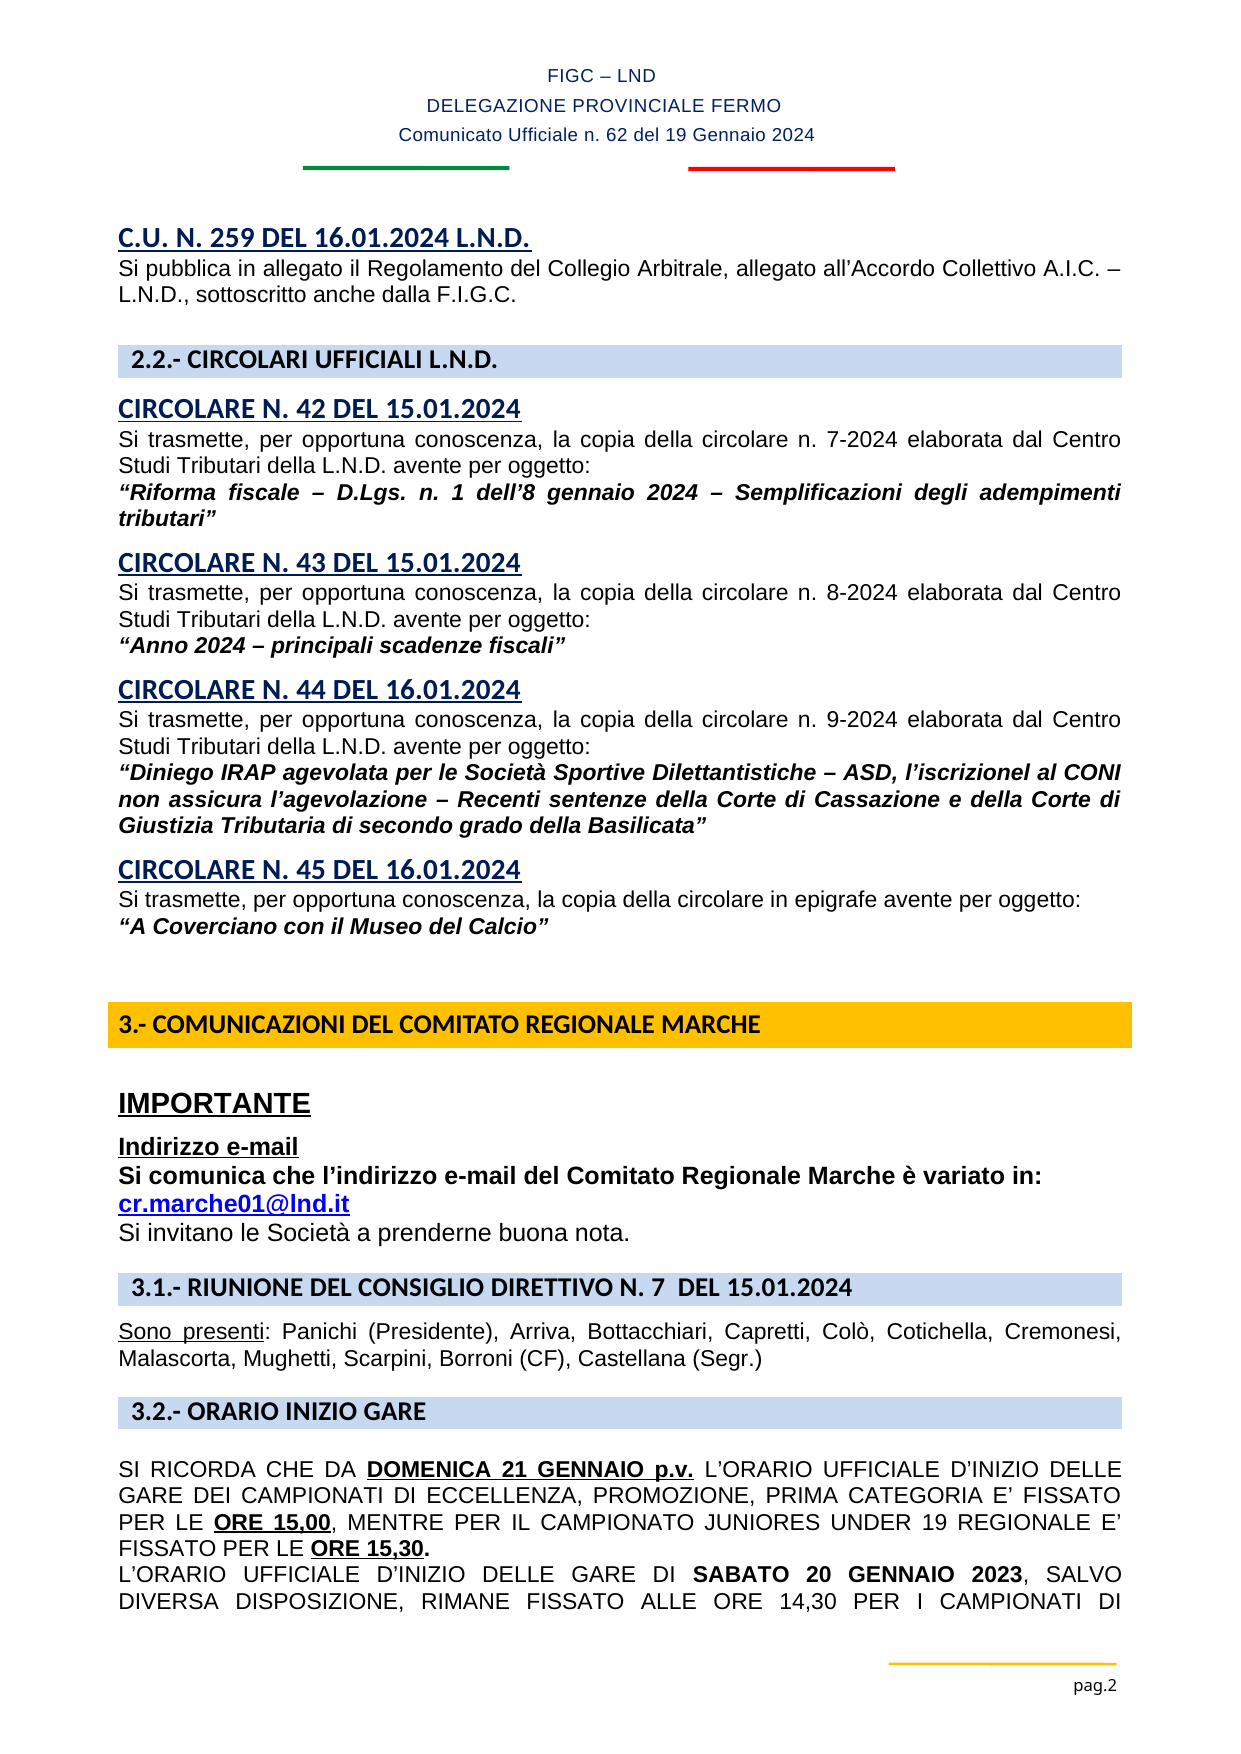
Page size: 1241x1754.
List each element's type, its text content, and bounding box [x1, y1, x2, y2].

text CIRCOLARE N. 42 DEL 15.01.2024 [118, 390, 1122, 426]
text “A Coverciano con il Museo del Calcio” [118, 913, 1122, 939]
text “Riforma fiscale – D.Lgs. n. 1 dell’8 gennaio 2024 – Semplificazioni degli adempimenti tributari” [118, 478, 1122, 531]
text Si trasmette, per opportuna conoscenza, la copia della circolare n. 9-2024 elaborata dal Centro Studi Tributari della L.N.D. avente per oggetto: [118, 706, 1122, 759]
text C.U. n. 259 del 16.01.2024 L.N.D. [118, 219, 1122, 255]
text CIRCOLARE N. 45 DEL 16.01.2024 [118, 851, 1122, 886]
text 3.1.- RIUNIONE DEL CONSIGLIO DIRETTIVO N. 7 DEL 15.01.2024 [118, 1273, 1122, 1304]
text Si invitano le Società a prenderne buona nota. [118, 1218, 1122, 1247]
text CIRCOLARE N. 43 DEL 15.01.2024 [118, 544, 1122, 579]
text SI RICORDA CHE DA DOMENICA 21 GENNAIO p.v. L’ORARIO UFFICIALE D’INIZIO DELLE GARE DEI CAMPIONATI DI ECCELLENZA, PROMOZIONE, PRIMA CATEGORIA E’ FISSATO PER LE ORE 15,00, MENTRE PER IL CAMPIONATO JUNIORES UNDER 19 REGIONALE E’ FISSATO PER LE ORE 15,30. [118, 1456, 1122, 1561]
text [118, 1561, 1122, 1614]
text Si pubblica in allegato il Regolamento del Collegio Arbitrale, allegato all’Accordo Collettivo A.I.C. – L.N.D., sottoscritto anche dalla F.I.G.C. [118, 255, 1122, 308]
text Si trasmette, per opportuna conoscenza, la copia della circolare in epigrafe avente per oggetto: [118, 886, 1122, 913]
text Si trasmette, per opportuna conoscenza, la copia della circolare n. 8-2024 elaborata dal Centro Studi Tributari della L.N.D. avente per oggetto: [118, 579, 1122, 632]
subtitle 3.- COMUNICAZIONI DEL COMITATO REGIONALE MARCHE [110, 1005, 1130, 1042]
text cr.marche01@lnd.it [118, 1189, 1122, 1218]
text Indirizzo e-mail [118, 1132, 1122, 1161]
text Sono presenti: Panichi (Presidente), Arriva, Bottacchiari, Capretti, Colò, Cotichella, Cremonesi, Malascorta, Mughetti, Scarpini, Borroni (CF), Castellana (Segr.) [118, 1318, 1122, 1371]
text IMPORTANTE [118, 1086, 1122, 1119]
text “Anno 2024 – principali scadenze fiscali” [118, 632, 1122, 658]
text Si comunica che l’indirizzo e-mail del Comitato Regionale Marche è variato in: [118, 1161, 1122, 1189]
text CIRCOLARE N. 44 DEL 16.01.2024 [118, 671, 1122, 706]
text Si trasmette, per opportuna conoscenza, la copia della circolare n. 7-2024 elaborata dal Centro Studi Tributari della L.N.D. avente per oggetto: [118, 426, 1122, 478]
text “Diniego IRAP agevolata per le Società Sportive Dilettantistiche – ASD, l’iscrizionel al CONI non assicura l’agevolazione – Recenti sentenze della Corte di Cassazione e della Corte di Giustizia Tributaria di secondo grado della Basilicata” [118, 759, 1122, 838]
text 3.2.- ORARIO INIZIO GARE [118, 1397, 1122, 1428]
text 2.2.- CIRCOLARI UFFICIALI l.n.d. [118, 345, 1122, 377]
